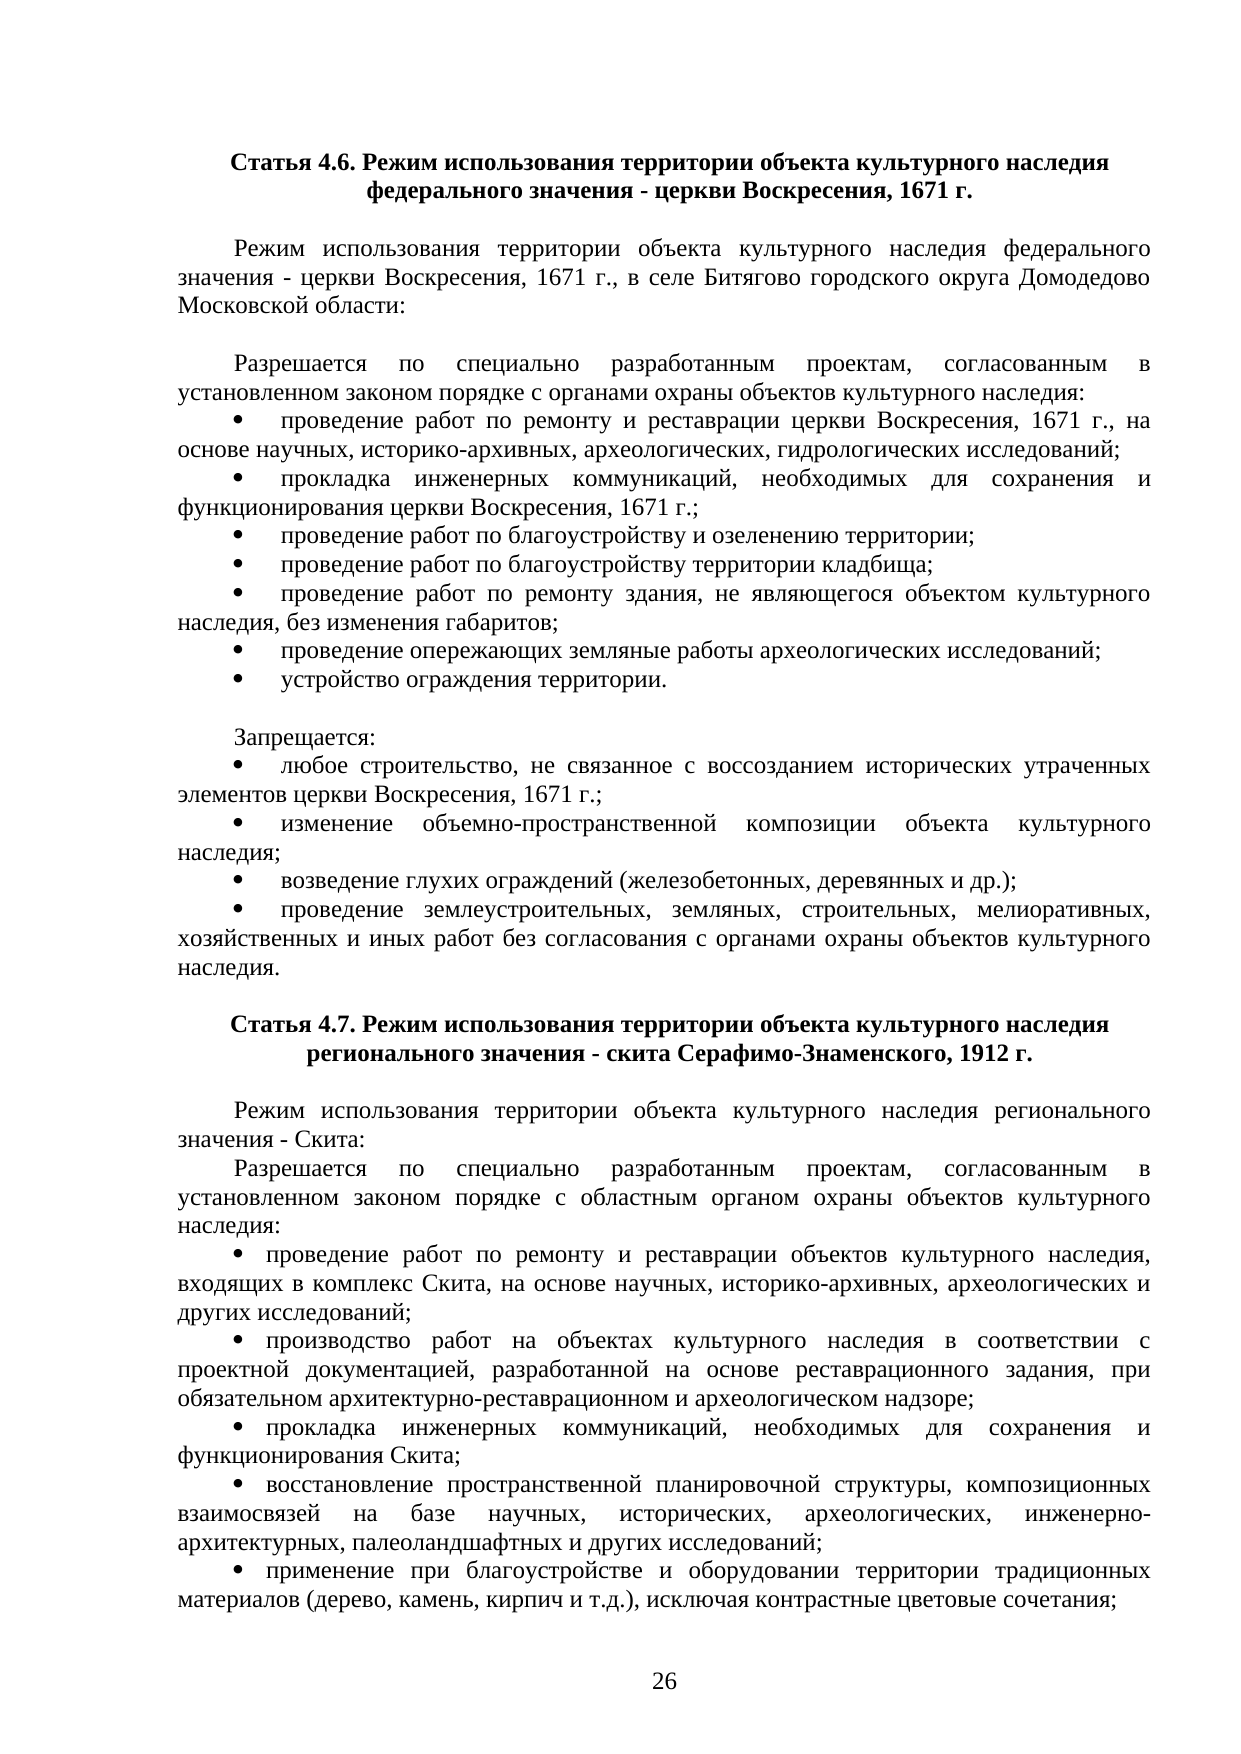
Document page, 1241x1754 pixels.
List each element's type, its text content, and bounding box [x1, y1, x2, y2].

list возведение глухих ограждений (железобетонных, деревянных и др.); [177, 866, 1152, 894]
list восстановление пространственной планировочной структуры, композиционных взаимосвязей на базе научных, исторических, археологических, инженерно-архитектурных, палеоландшафтных и других исследований; [177, 1469, 1152, 1556]
list проведение работ по ремонту и реставрации объектов культурного наследия, входящих в комплекс Скита, на основе научных, историко-архивных, археологических и других исследований; [177, 1239, 1152, 1326]
text Режим использования территории объекта культурного наследия федерального значения - церкви Воскресения, 1671 г., в селе Битягово городского округа Домодедово Московской области: [177, 233, 1152, 319]
list прокладка инженерных коммуникаций, необходимых для сохранения и функционирования Скита; [177, 1412, 1152, 1469]
list проведение работ по благоустройству и озеленению территории; [177, 521, 1152, 549]
list изменение объемно-пространственной композиции объекта культурного наследия; [177, 808, 1152, 866]
text Запрещается: [177, 722, 1152, 751]
list применение при благоустройстве и оборудовании территории традиционных материалов (дерево, камень, кирпич и т.д.), исключая контрастные цветовые сочетания; [177, 1556, 1152, 1613]
text Статья 4.7. Режим использования территории объекта культурного наследия регионального значения - скита Серафимо-Знаменского, 1912 г. [188, 1009, 1152, 1067]
text Статья 4.6. Режим использования территории объекта культурного наследия федерального значения - церкви Воскресения, 1671 г. [188, 147, 1152, 204]
list проведение землеустроительных, земляных, строительных, мелиоративных, хозяйственных и иных работ без согласования с органами охраны объектов культурного наследия. [177, 894, 1152, 981]
list проведение работ по ремонту и реставрации церкви Воскресения, 1671 г., на основе научных, историко-архивных, археологических, гидрологических исследований; [177, 406, 1152, 463]
list проведение опережающих земляные работы археологических исследований; [177, 636, 1152, 664]
list проведение работ по благоустройству территории кладбища; [177, 549, 1152, 578]
list любое строительство, не связанное с воссозданием исторических утраченных элементов церкви Воскресения, 1671 г.; [177, 751, 1152, 808]
list устройство ограждения территории. [177, 664, 1152, 693]
text Разрешается по специально разработанным проектам, согласованным в установленном законом порядке с органами охраны объектов культурного наследия: [177, 348, 1152, 406]
list прокладка инженерных коммуникаций, необходимых для сохранения и функционирования церкви Воскресения, 1671 г.; [177, 463, 1152, 521]
list проведение работ по ремонту здания, не являющегося объектом культурного наследия, без изменения габаритов; [177, 578, 1152, 636]
text Разрешается по специально разработанным проектам, согласованным в установленном законом порядке с областным органом охраны объектов культурного наследия: [177, 1153, 1152, 1239]
text Режим использования территории объекта культурного наследия регионального значения - Скита: [177, 1096, 1152, 1153]
list производство работ на объектах культурного наследия в соответствии с проектной документацией, разработанной на основе реставрационного задания, при обязательном архитектурно-реставрационном и археологическом надзоре; [177, 1326, 1152, 1412]
